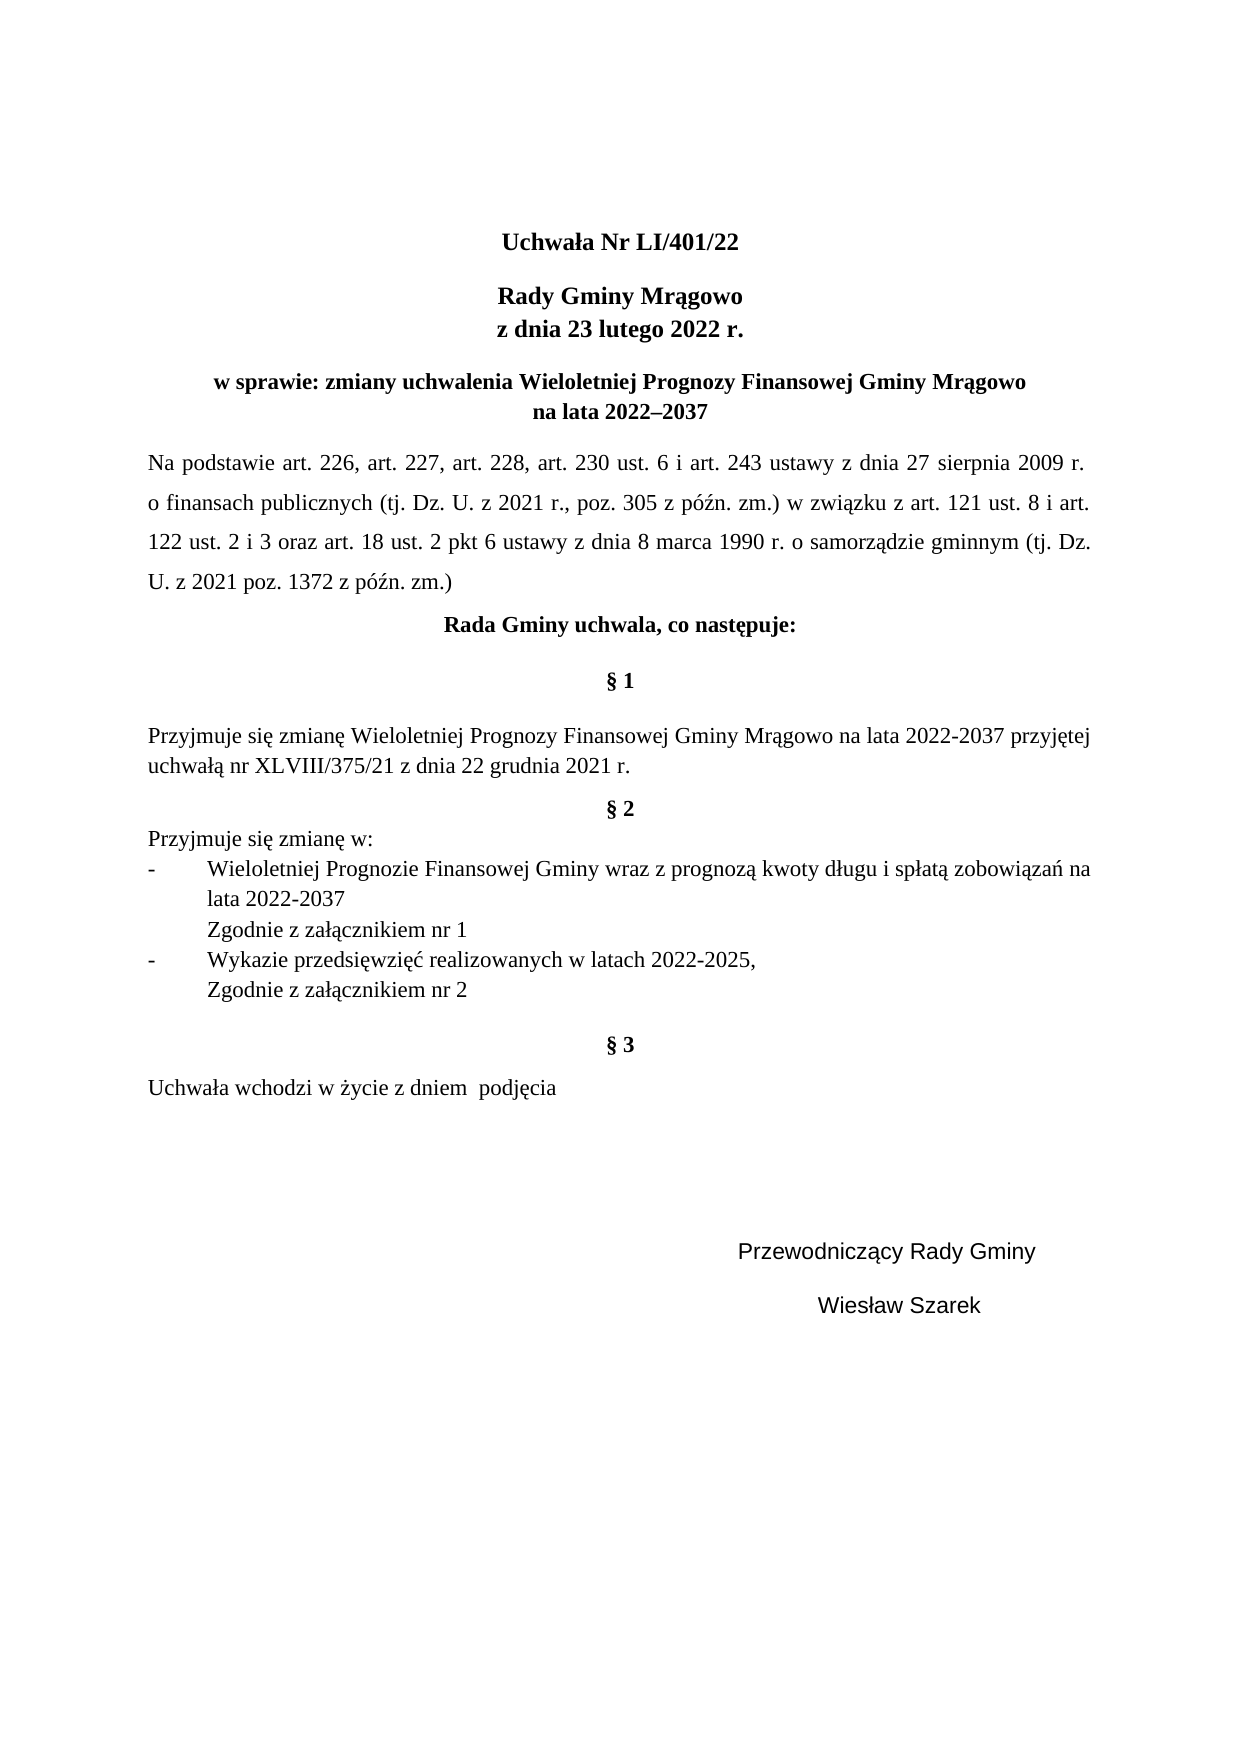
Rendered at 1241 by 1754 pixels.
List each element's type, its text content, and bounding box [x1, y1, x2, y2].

text w sprawie: zmiany uchwalenia Wieloletniej Prognozy Finansowej Gminy Mrągowo na lata 2022–2037 [148, 368, 1092, 425]
text § 3 [148, 1031, 1092, 1058]
text Przewodniczący Rady Gminy [664, 1238, 1092, 1264]
text Na podstawie art. 226, art. 227, art. 228, art. 230 ust. 6 i art. 243 ustawy z dnia 27 sierpnia 2009 r. o finansach publicznych (tj. Dz. U. z 2021 r., poz. 305 z późn. zm.) w związku z art. 121 ust. 8 i art. 122 ust. 2 i 3 oraz art. 18 ust. 2 pkt 6 ustawy z dnia 8 marca 1990 r. o samorządzie gminnym (tj. Dz. U. z 2021 poz. 1372 z późn. zm.) [148, 449, 1092, 594]
text § 1 [148, 667, 1092, 693]
text Przyjmuje się zmianę Wieloletniej Prognozy Finansowej Gminy Mrągowo na lata 2022-2037 przyjętej uchwałą nr XLVIII/375/21 z dnia 22 grudnia 2021 r. [148, 722, 1092, 778]
text Przyjmuje się zmianę w: [148, 825, 1092, 851]
text Uchwała Nr LI/401/22 [148, 227, 1092, 256]
text Zgodnie z załącznikiem nr 1 [148, 916, 1092, 942]
text Wiesław Szarek [738, 1292, 1092, 1318]
text Rada Gminy uchwala, co następuje: [148, 612, 1092, 638]
text Rady Gminy Mrągowo z dnia 23 lutego 2022 r. [148, 281, 1092, 343]
text Uchwała wchodzi w życie z dniem podjęcia [148, 1074, 1092, 1100]
text - Wykazie przedsięwzięć realizowanych w latach 2022-2025, [148, 946, 1092, 972]
text § 2 [148, 795, 1092, 821]
text - Wieloletniej Prognozie Finansowej Gminy wraz z prognozą kwoty długu i spłatą zobowiązań na lata 2022-2037 [148, 855, 1092, 912]
text Zgodnie z załącznikiem nr 2 [148, 976, 1092, 1002]
